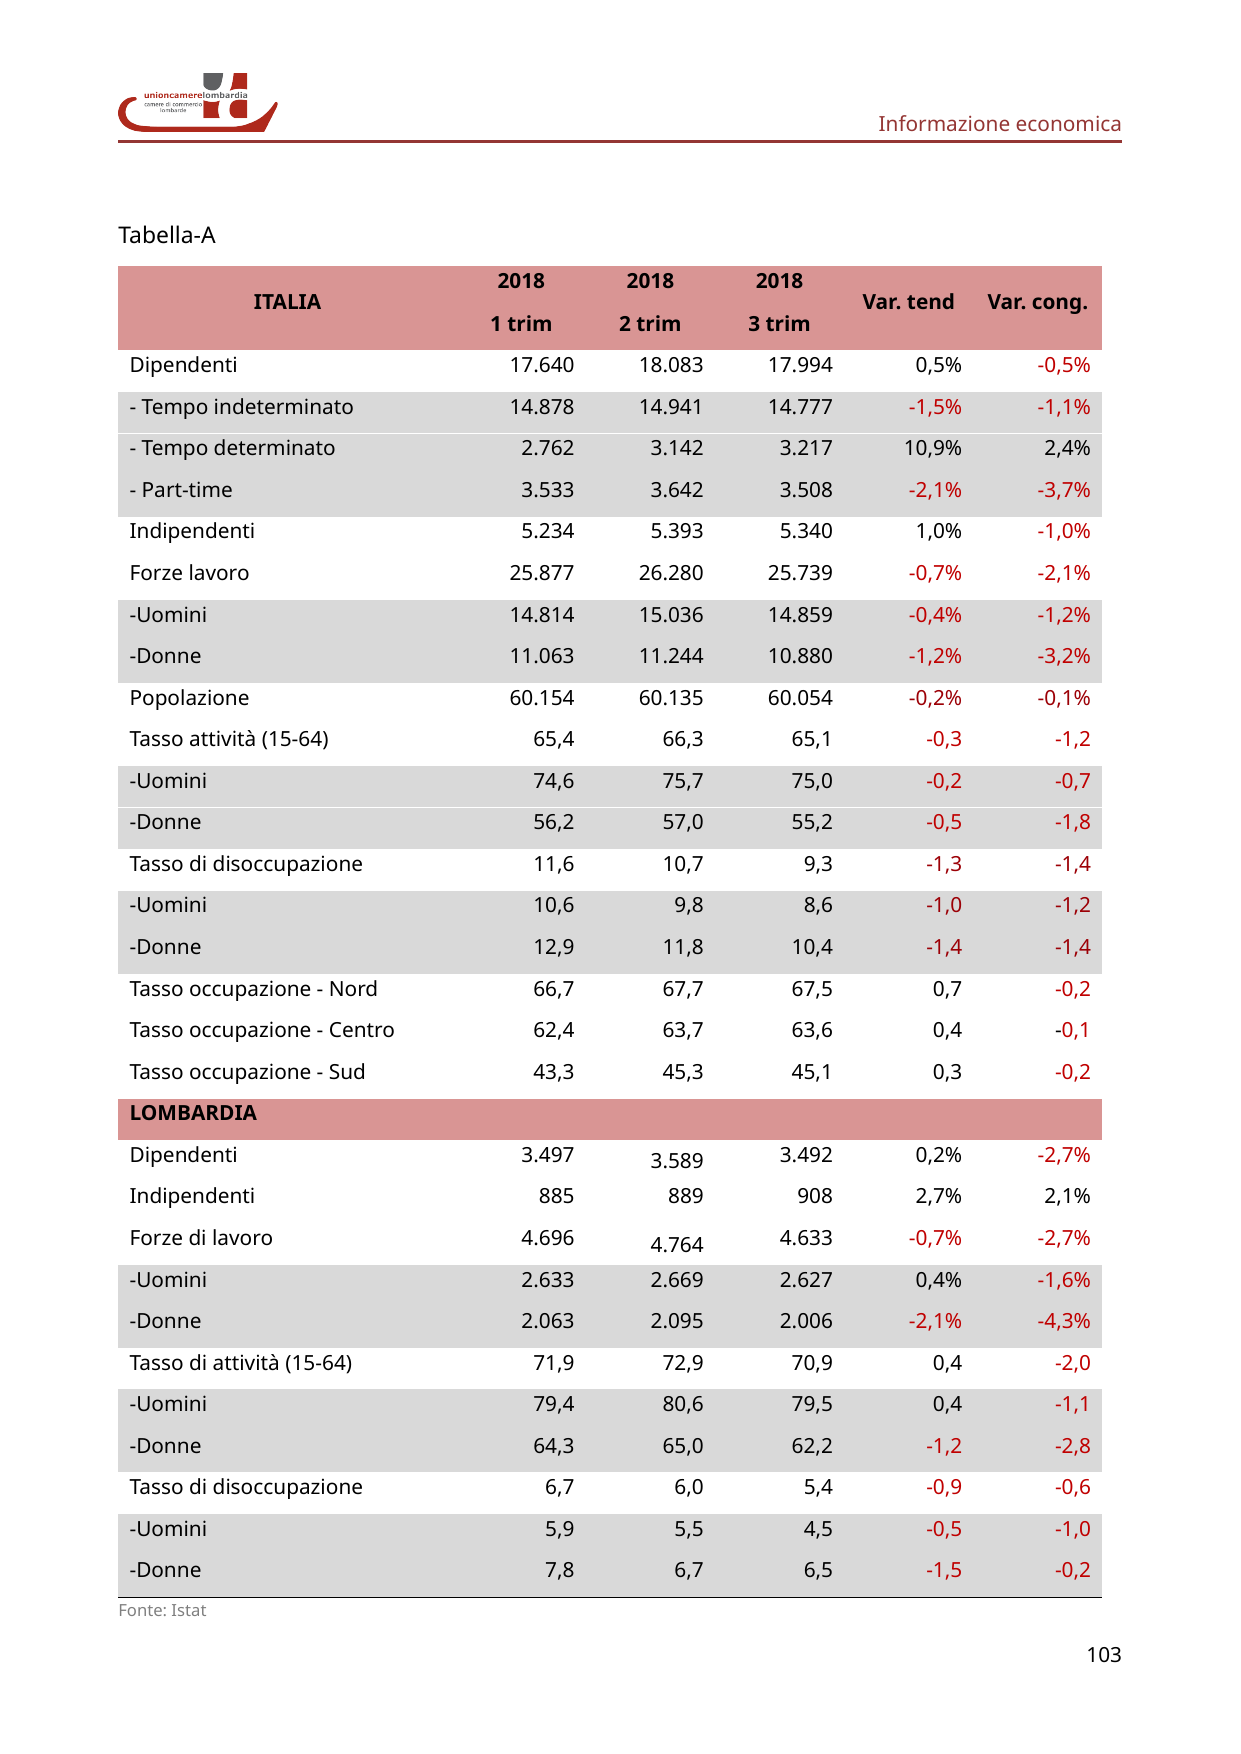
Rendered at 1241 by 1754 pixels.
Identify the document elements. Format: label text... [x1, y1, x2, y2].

table_cell Forze lavoro [118, 558, 456, 600]
table_cell Tasso attività (15-64) [118, 724, 456, 766]
table_cell -1,4 [973, 849, 1102, 891]
picture [118, 73, 278, 132]
table_cell 11.063 [456, 641, 586, 683]
table_cell -1,2 [973, 891, 1102, 932]
table_cell [844, 1099, 973, 1140]
table_cell 65,4 [456, 724, 586, 766]
table_cell 3.508 [715, 475, 844, 517]
table_cell -0,1 [973, 1015, 1102, 1057]
table_cell Tasso di attività (15-64) [118, 1348, 456, 1389]
table_cell 79,4 [456, 1389, 586, 1431]
table_cell 6,7 [456, 1473, 586, 1514]
table_cell -0,2 [844, 766, 973, 807]
table_cell -2,0 [973, 1348, 1102, 1389]
table_cell 1,0% [844, 517, 973, 558]
table_cell 9,8 [586, 891, 715, 932]
table_cell 5.393 [586, 517, 715, 558]
table_cell Tasso occupazione - Centro [118, 1015, 456, 1057]
table_cell 0,4 [844, 1389, 973, 1431]
table_cell 6,0 [586, 1473, 715, 1514]
table_cell 3.642 [586, 475, 715, 517]
table_cell 11,6 [456, 849, 586, 891]
table_cell 75,7 [586, 766, 715, 807]
table_cell -Donne [118, 641, 456, 683]
table_cell 0,4 [844, 1015, 973, 1057]
table_cell 889 [586, 1182, 715, 1223]
table_cell -Donne [118, 1431, 456, 1472]
table_cell 4,5 [715, 1514, 844, 1556]
table_cell 14.941 [586, 392, 715, 433]
table_cell 5.234 [456, 517, 586, 558]
table_cell [586, 1099, 715, 1140]
table_cell 3.217 [715, 434, 844, 475]
table_cell 60.135 [586, 683, 715, 724]
table_cell -2,1% [973, 558, 1102, 600]
table_cell 3.589 [586, 1140, 715, 1182]
table_cell [973, 1099, 1102, 1140]
table_cell 10,6 [456, 891, 586, 932]
table_cell [715, 1099, 844, 1140]
table_cell 0,3 [844, 1057, 973, 1098]
table_cell -1,3 [844, 849, 973, 891]
table_cell 72,9 [586, 1348, 715, 1389]
table_cell 57,0 [586, 808, 715, 849]
table_header 2018 3 trim [715, 266, 844, 350]
table_cell 4.764 [586, 1223, 715, 1265]
table_cell 11,8 [586, 932, 715, 974]
table_cell 4.696 [456, 1223, 586, 1265]
table_cell LOMBARDIA [118, 1099, 456, 1140]
table_cell 2.633 [456, 1265, 586, 1306]
table_cell 25.877 [456, 558, 586, 600]
table_cell 5.340 [715, 517, 844, 558]
table_cell -Uomini [118, 766, 456, 807]
table_cell -0,2% [844, 683, 973, 724]
table_cell -2,1% [844, 1306, 973, 1348]
table_cell 2.762 [456, 434, 586, 475]
table_cell 6,7 [586, 1556, 715, 1597]
table_cell -1,1 [973, 1389, 1102, 1431]
table_cell -Donne [118, 1306, 456, 1348]
table_cell Dipendenti [118, 350, 456, 392]
table_cell 2,1% [973, 1182, 1102, 1223]
table_cell 6,5 [715, 1556, 844, 1597]
table_cell -Uomini [118, 1265, 456, 1306]
table_cell - Part-time [118, 475, 456, 517]
table_cell 10,9% [844, 434, 973, 475]
table_cell -0,7 [973, 766, 1102, 807]
table_cell -1,2% [973, 600, 1102, 641]
table_cell 15.036 [586, 600, 715, 641]
table_header 2018 2 trim [586, 266, 715, 350]
table_cell Forze di lavoro [118, 1223, 456, 1265]
table_cell -1,5 [844, 1556, 973, 1597]
table_cell 10.880 [715, 641, 844, 683]
table_cell -0,1% [973, 683, 1102, 724]
table_cell -0,9 [844, 1473, 973, 1514]
table_cell 60.154 [456, 683, 586, 724]
table_cell 70,9 [715, 1348, 844, 1389]
table_cell -1,2 [973, 724, 1102, 766]
table_cell -0,6 [973, 1473, 1102, 1514]
table_cell -3,2% [973, 641, 1102, 683]
table_cell 74,6 [456, 766, 586, 807]
table_cell 3.497 [456, 1140, 586, 1182]
table_cell 14.777 [715, 392, 844, 433]
table_cell 2,7% [844, 1182, 973, 1223]
table_cell -2,1% [844, 475, 973, 517]
table_cell 66,3 [586, 724, 715, 766]
table_header 2018 1 trim [456, 266, 586, 350]
table_cell -0,2 [973, 1556, 1102, 1597]
table_cell 62,2 [715, 1431, 844, 1472]
table_cell -Uomini [118, 1389, 456, 1431]
table_cell -3,7% [973, 475, 1102, 517]
table_cell -0,5 [844, 1514, 973, 1556]
table_cell -0,2 [973, 974, 1102, 1015]
table_cell 4.633 [715, 1223, 844, 1265]
table_cell 66,7 [456, 974, 586, 1015]
table_cell -2,7% [973, 1223, 1102, 1265]
table_cell Tasso occupazione - Nord [118, 974, 456, 1015]
table_cell 8,6 [715, 891, 844, 932]
table_cell Tasso di disoccupazione [118, 849, 456, 891]
table_cell 5,9 [456, 1514, 586, 1556]
table_cell Dipendenti [118, 1140, 456, 1182]
table_cell 3.492 [715, 1140, 844, 1182]
table_cell 64,3 [456, 1431, 586, 1472]
table_cell 14.878 [456, 392, 586, 433]
table_cell -0,7% [844, 1223, 973, 1265]
table_cell -1,0 [844, 891, 973, 932]
table_cell -0,4% [844, 600, 973, 641]
table_cell 9,3 [715, 849, 844, 891]
table_cell 885 [456, 1182, 586, 1223]
table_cell 3.533 [456, 475, 586, 517]
table_cell 3.142 [586, 434, 715, 475]
table_cell 14.814 [456, 600, 586, 641]
table_cell Indipendenti [118, 517, 456, 558]
table_cell -Uomini [118, 1514, 456, 1556]
table_header Var. cong. [973, 266, 1102, 350]
table_header ITALIA [118, 266, 456, 350]
table_cell Tasso di disoccupazione [118, 1473, 456, 1514]
table_cell 71,9 [456, 1348, 586, 1389]
table_cell 63,6 [715, 1015, 844, 1057]
table_cell 65,0 [586, 1431, 715, 1472]
table_cell 2.006 [715, 1306, 844, 1348]
table_cell 0,7 [844, 974, 973, 1015]
table_cell -1,8 [973, 808, 1102, 849]
table_cell 62,4 [456, 1015, 586, 1057]
table_cell -0,2 [973, 1057, 1102, 1098]
table_cell -2,8 [973, 1431, 1102, 1472]
table_cell 79,5 [715, 1389, 844, 1431]
table_cell 45,1 [715, 1057, 844, 1098]
table_cell 56,2 [456, 808, 586, 849]
table_cell -1,5% [844, 392, 973, 433]
table_cell 2.063 [456, 1306, 586, 1348]
table_cell -Uomini [118, 600, 456, 641]
table_cell 67,5 [715, 974, 844, 1015]
table_cell -1,0% [973, 517, 1102, 558]
table_cell -Donne [118, 808, 456, 849]
table_cell 10,7 [586, 849, 715, 891]
table_cell 2,4% [973, 434, 1102, 475]
table_cell -1,6% [973, 1265, 1102, 1306]
table_cell 17.994 [715, 350, 844, 392]
table_cell 67,7 [586, 974, 715, 1015]
table_cell 0,4% [844, 1265, 973, 1306]
table_cell Indipendenti [118, 1182, 456, 1223]
table_cell -2,7% [973, 1140, 1102, 1182]
table_cell 10,4 [715, 932, 844, 974]
table_cell 0,4 [844, 1348, 973, 1389]
table_cell 65,1 [715, 724, 844, 766]
table_cell -0,3 [844, 724, 973, 766]
table_cell -1,0 [973, 1514, 1102, 1556]
table_cell -0,7% [844, 558, 973, 600]
text Fonte: Istat [118, 1598, 1122, 1621]
table_cell 2.669 [586, 1265, 715, 1306]
table_cell -1,2 [844, 1431, 973, 1472]
table_cell 18.083 [586, 350, 715, 392]
table_cell -1,4 [844, 932, 973, 974]
table_cell -Donne [118, 932, 456, 974]
table_cell 5,5 [586, 1514, 715, 1556]
table_cell [456, 1099, 586, 1140]
table_cell 43,3 [456, 1057, 586, 1098]
table_cell -Uomini [118, 891, 456, 932]
table_cell 908 [715, 1182, 844, 1223]
table_header Var. tend [844, 266, 973, 350]
table_cell 7,8 [456, 1556, 586, 1597]
table_cell 17.640 [456, 350, 586, 392]
table_cell Tasso occupazione - Sud [118, 1057, 456, 1098]
table_cell 14.859 [715, 600, 844, 641]
table_cell Popolazione [118, 683, 456, 724]
table_cell -1,4 [973, 932, 1102, 974]
table_cell - Tempo determinato [118, 434, 456, 475]
table_cell 25.739 [715, 558, 844, 600]
table_cell 0,5% [844, 350, 973, 392]
table_cell 60.054 [715, 683, 844, 724]
table_cell 55,2 [715, 808, 844, 849]
table_cell 63,7 [586, 1015, 715, 1057]
table_cell -Donne [118, 1556, 456, 1597]
table_cell 75,0 [715, 766, 844, 807]
table_cell - Tempo indeterminato [118, 392, 456, 433]
table_cell 5,4 [715, 1473, 844, 1514]
text Tabella-A 3 [118, 219, 1122, 251]
table_cell -1,2% [844, 641, 973, 683]
table_cell -1,1% [973, 392, 1102, 433]
table_cell 80,6 [586, 1389, 715, 1431]
table_cell 2.627 [715, 1265, 844, 1306]
table_cell -4,3% [973, 1306, 1102, 1348]
table_cell 0,2% [844, 1140, 973, 1182]
table_cell 12,9 [456, 932, 586, 974]
table_cell 26.280 [586, 558, 715, 600]
table_cell 45,3 [586, 1057, 715, 1098]
table_cell 2.095 [586, 1306, 715, 1348]
table_cell -0,5 [844, 808, 973, 849]
table_cell 11.244 [586, 641, 715, 683]
table_cell -0,5% [973, 350, 1102, 392]
